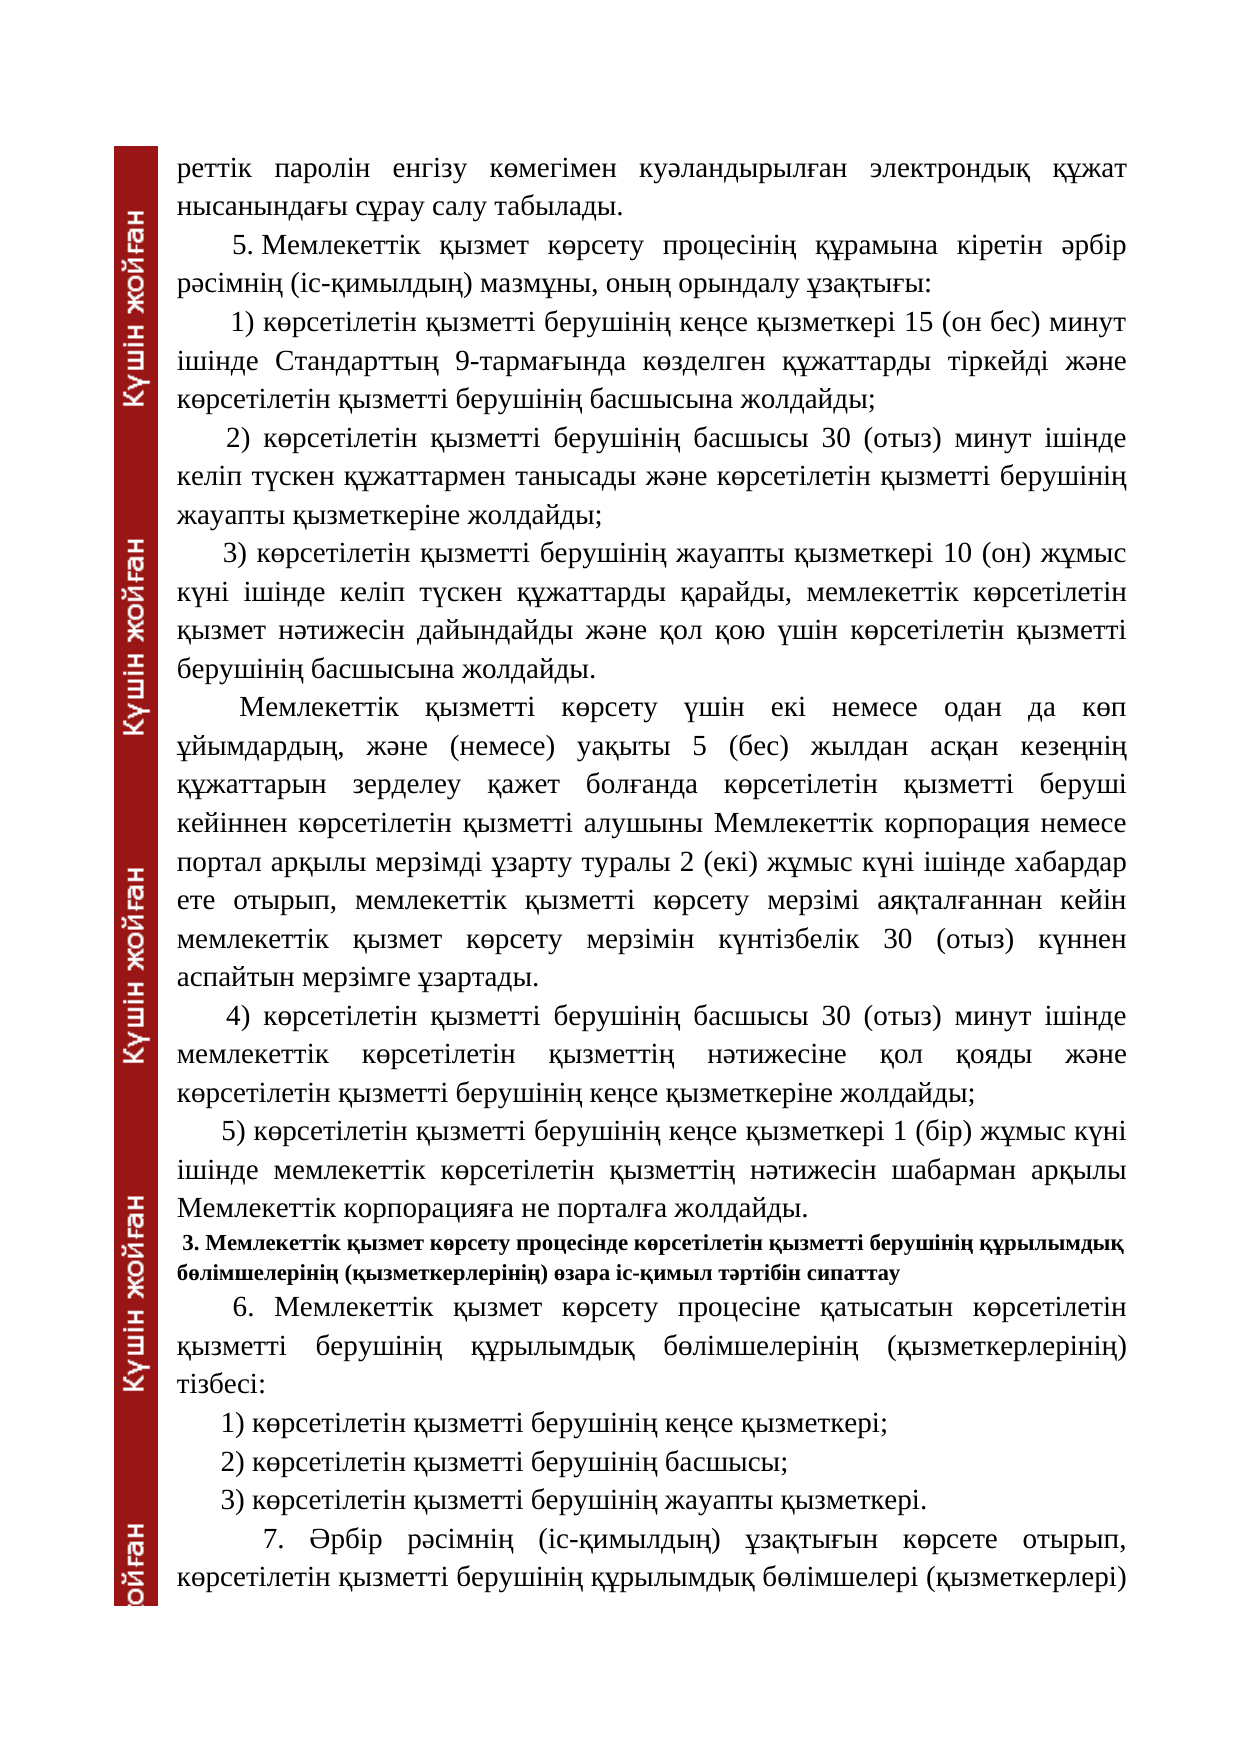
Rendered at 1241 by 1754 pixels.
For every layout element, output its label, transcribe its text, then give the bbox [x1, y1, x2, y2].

picture [114, 1593, 158, 1606]
picture [114, 684, 158, 689]
picture [114, 1516, 158, 1521]
text 3. Мемлекеттік қызмет көрсету процесінде көрсетілетін қызметті берушінің құрылымдық бөлімшелерінің (қызметкерлерінің) өзара іс-қимыл тәртібін сипаттау [112, 1229, 1128, 1286]
text 2) көрсетілетін қызметті берушінің басшысы; [112, 1444, 1128, 1477]
text 4) көрсетілетін қызметті берушінің басшысы 30 (отыз) минут ішінде мемлекеттік көрсетілетін қызметтің нәтижесіне қол қояды және көрсетілетін қызметті берушінің кеңсе қызметкеріне жолдайды; [112, 998, 1128, 1108]
picture [114, 415, 158, 420]
picture [114, 222, 158, 227]
text 5) көрсетілетін қызметті берушінің кеңсе қызметкері 1 (бір) жұмыс күні ішінде мемлекеттік көрсетілетін қызметтің нәтижесін шабарман арқылы Мемлекеттік корпорацияға не порталға жолдайды. [112, 1113, 1128, 1224]
picture [114, 299, 158, 304]
picture [114, 1108, 158, 1113]
text 3) көрсетілетін қызметті берушінің жауапты қызметкері 10 (он) жұмыс күні ішінде келіп түскен құжаттарды қарайды, мемлекеттік көрсетілетін қызмет нәтижесін дайындайды және қол қою үшін көрсетілетін қызметті берушінің басшысына жолдайды. [112, 535, 1128, 684]
picture [114, 146, 158, 150]
picture [114, 1439, 158, 1444]
text 6. Мемлекеттік қызмет көрсету процесіне қатысатын көрсетілетін қызметті берушінің құрылымдық бөлімшелерінің (қызметкерлерінің) тізбесі: [112, 1289, 1128, 1400]
text Мемлекеттік қызметті көрсету үшін екі немесе одан да көп ұйымдардың, және (немесе) уақыты 5 (бес) жылдан асқан кезеңнің құжаттарын зерделеу қажет болғанда көрсетілетін қызметті беруші кейіннен көрсетілетін қызметті алушыны Мемлекеттік корпорация немесе портал арқылы мерзімді ұзарту туралы 2 (екі) жұмыс күні ішінде хабардар ете отырып, мемлекеттік қызметті көрсету мерзімі аяқталғаннан кейін мемлекеттік қызмет көрсету мерзімін күнтізбелік 30 (отыз) күннен аспайтын мерзімге ұзартады. [112, 689, 1128, 993]
text 3) көрсетілетін қызметті берушінің жауапты қызметкері. [112, 1482, 1128, 1516]
text 5. Мемлекеттік қызмет көрсету процесінің құрамына кіретін әрбір рәсімнің (іс-қимылдың) мазмұны, оның орындалу ұзақтығы: [112, 227, 1128, 299]
picture [114, 993, 158, 998]
text 1) көрсетілетін қызметті берушінің кеңсе қызметкері 15 (он бес) минут ішінде Стандарттың 9-тармағында көзделген құжаттарды тіркейді және көрсетілетін қызметті берушінің басшысына жолдайды; [112, 304, 1128, 415]
picture [114, 1224, 158, 1229]
text 1) көрсетілетін қызметті берушінің кеңсе қызметкері; [112, 1405, 1128, 1439]
picture [114, 1400, 158, 1405]
picture [114, 530, 158, 535]
picture [114, 1477, 158, 1482]
text 2) көрсетілетін қызметті берушінің басшысы 30 (отыз) минут ішінде келіп түскен құжаттармен танысады және көрсетілетін қызметті берушінің жауапты қызметкеріне жолдайды; [112, 420, 1128, 530]
